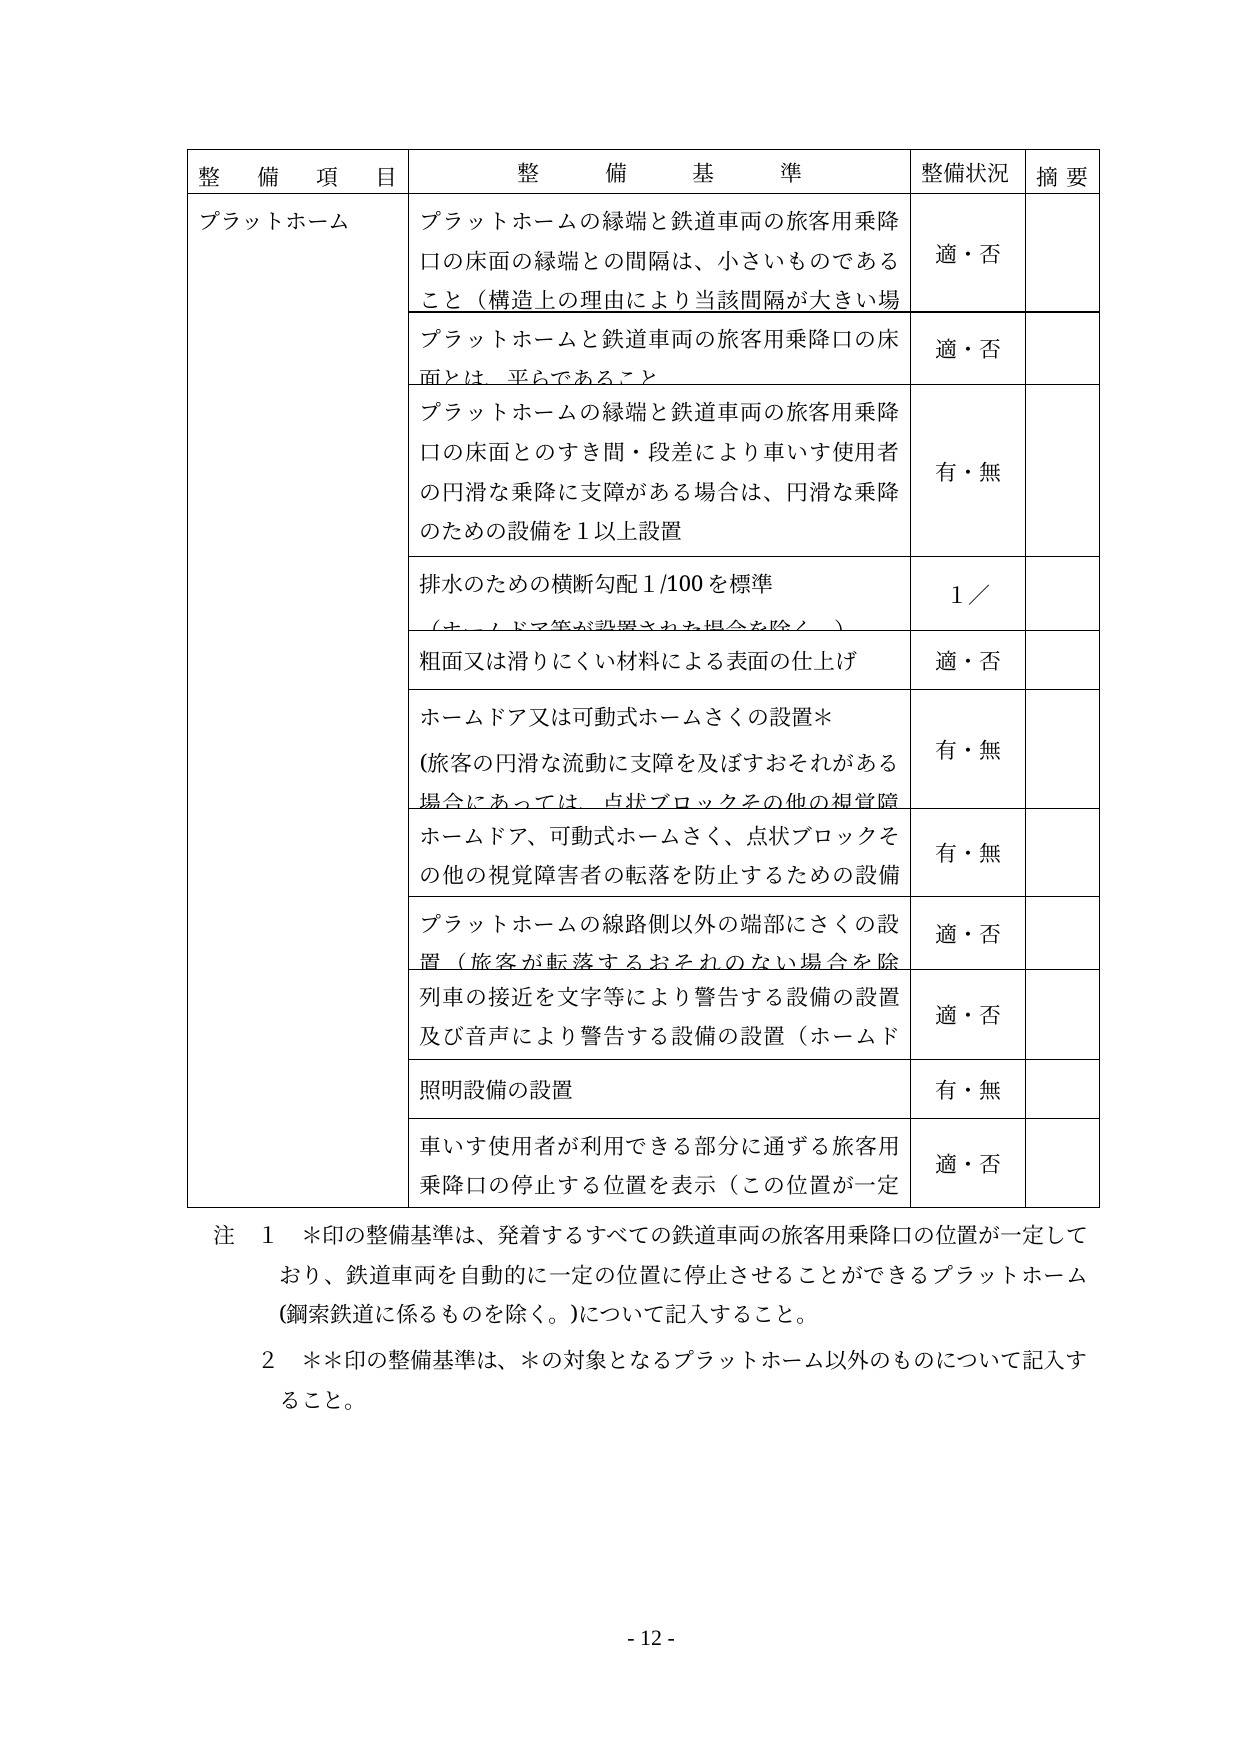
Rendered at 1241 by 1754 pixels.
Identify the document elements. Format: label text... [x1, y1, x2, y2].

table_cell [1026, 313, 1099, 384]
table_header 整備項目 [188, 150, 408, 193]
table_cell 有・無 [911, 385, 1025, 556]
table_cell 粗面又は滑りにくい材料による表面の仕上げ [409, 631, 910, 689]
table_cell 有・無 [911, 690, 1025, 808]
table_cell [1026, 1060, 1099, 1118]
table_cell [1026, 897, 1099, 969]
table_cell 車いす使用者が利用できる部分に通ずる旅客用乗降口の停止する位置を表示（この位置が一定しない場合を除く。） [409, 1119, 910, 1207]
table_cell ホームドア又は可動式ホームさくの設置＊ (旅客の円滑な流動に支障を及ぼすおそれがある場合にあっては、点状ブロックその他の視覚障害者の転落を防止するための設備の設置。) [409, 690, 910, 808]
table_cell 排水のための横断勾配１/100を標準 （ホームドア等が設置された場合を除く。） [409, 557, 910, 630]
table_cell [1026, 690, 1099, 808]
table_cell 列車の接近を文字等により警告する設備の設置及び音声により警告する設備の設置（ホームドア等が設置されている場合を除く。） [409, 970, 910, 1059]
table_cell [1026, 970, 1099, 1059]
table_header 整備状況 [911, 150, 1025, 193]
table_cell プラットホームと鉄道車両の旅客用乗降口の床面とは、平らであること [409, 313, 910, 384]
table_cell 有・無 [911, 1060, 1025, 1118]
table_cell [1026, 1119, 1099, 1207]
table_cell [1026, 809, 1099, 896]
table_cell 適・否 [911, 897, 1025, 969]
text ２ ＊＊印の整備基準は、＊の対象となるプラットホーム以外のものについて記入すること。 [257, 1339, 1088, 1418]
table_cell [188, 556, 408, 1207]
text 注 １ ＊印の整備基準は、発着するすべての鉄道車両の旅客用乗降口の位置が一定しており、鉄道車両を自動的に一定の位置に停止させることができるプラットホーム(鋼索鉄道に係るものを除く。)について記入すること。 [213, 1214, 1088, 1333]
table_cell 有・無 [911, 809, 1025, 896]
table_cell プラットホームの線路側以外の端部にさくの設置（旅客が転落するおそれのない場合を除く。） [409, 897, 910, 969]
table_cell 適・否 [911, 313, 1025, 384]
table_cell 適・否 [911, 1119, 1025, 1207]
table_cell [1026, 557, 1099, 630]
table_header 摘要 [1026, 150, 1099, 193]
table_cell ホームドア、可動式ホームさく、点状ブロックその他の視覚障害者の転落を防止するための設備の設置＊＊ [409, 809, 910, 896]
table_cell [1026, 194, 1099, 311]
table_cell 適・否 [911, 970, 1025, 1059]
table_cell 適・否 [911, 631, 1025, 689]
table_cell プラットホームの縁端と鉄道車両の旅客用乗降口の床面の縁端との間隔は、小さいものであること（構造上の理由により当該間隔が大きい場合は、旅客に対する警告設備を設置。） [409, 194, 910, 311]
table_cell 照明設備の設置 [409, 1060, 910, 1118]
table_cell [1026, 385, 1099, 556]
table_cell １／ [911, 557, 1025, 630]
table_cell 適・否 [911, 194, 1025, 311]
table_cell プラットホーム [188, 194, 408, 556]
table_cell プラットホームの縁端と鉄道車両の旅客用乗降口の床面とのすき間・段差により車いす使用者の円滑な乗降に支障がある場合は、円滑な乗降のための設備を１以上設置 [409, 385, 910, 556]
table_cell [1026, 631, 1099, 689]
table_header 整 備 基 準 [409, 150, 910, 193]
